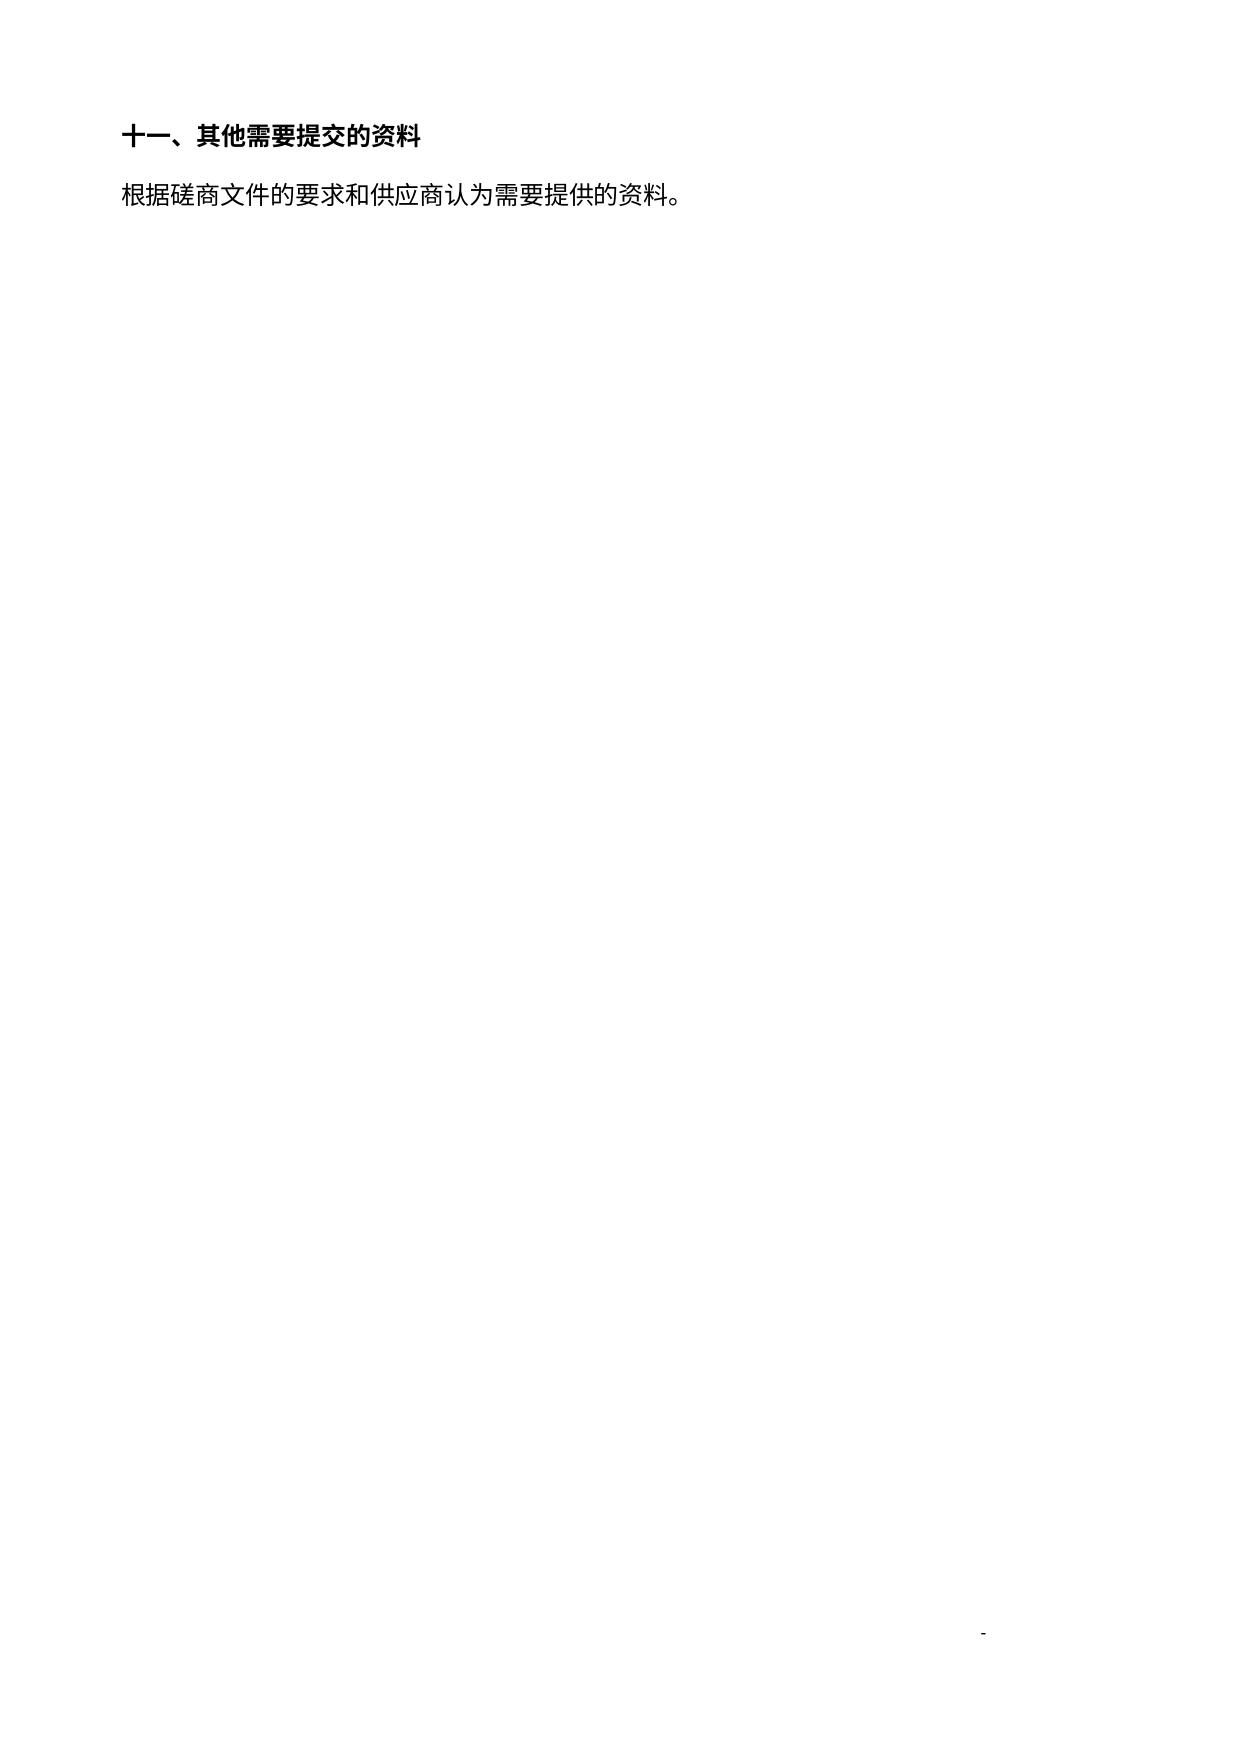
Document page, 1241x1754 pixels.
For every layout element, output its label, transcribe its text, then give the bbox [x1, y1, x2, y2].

text 十一、其他需要提交的资料 [121, 116, 773, 153]
text 根据磋商文件的要求和供应商认为需要提供的资料。 [121, 175, 773, 211]
